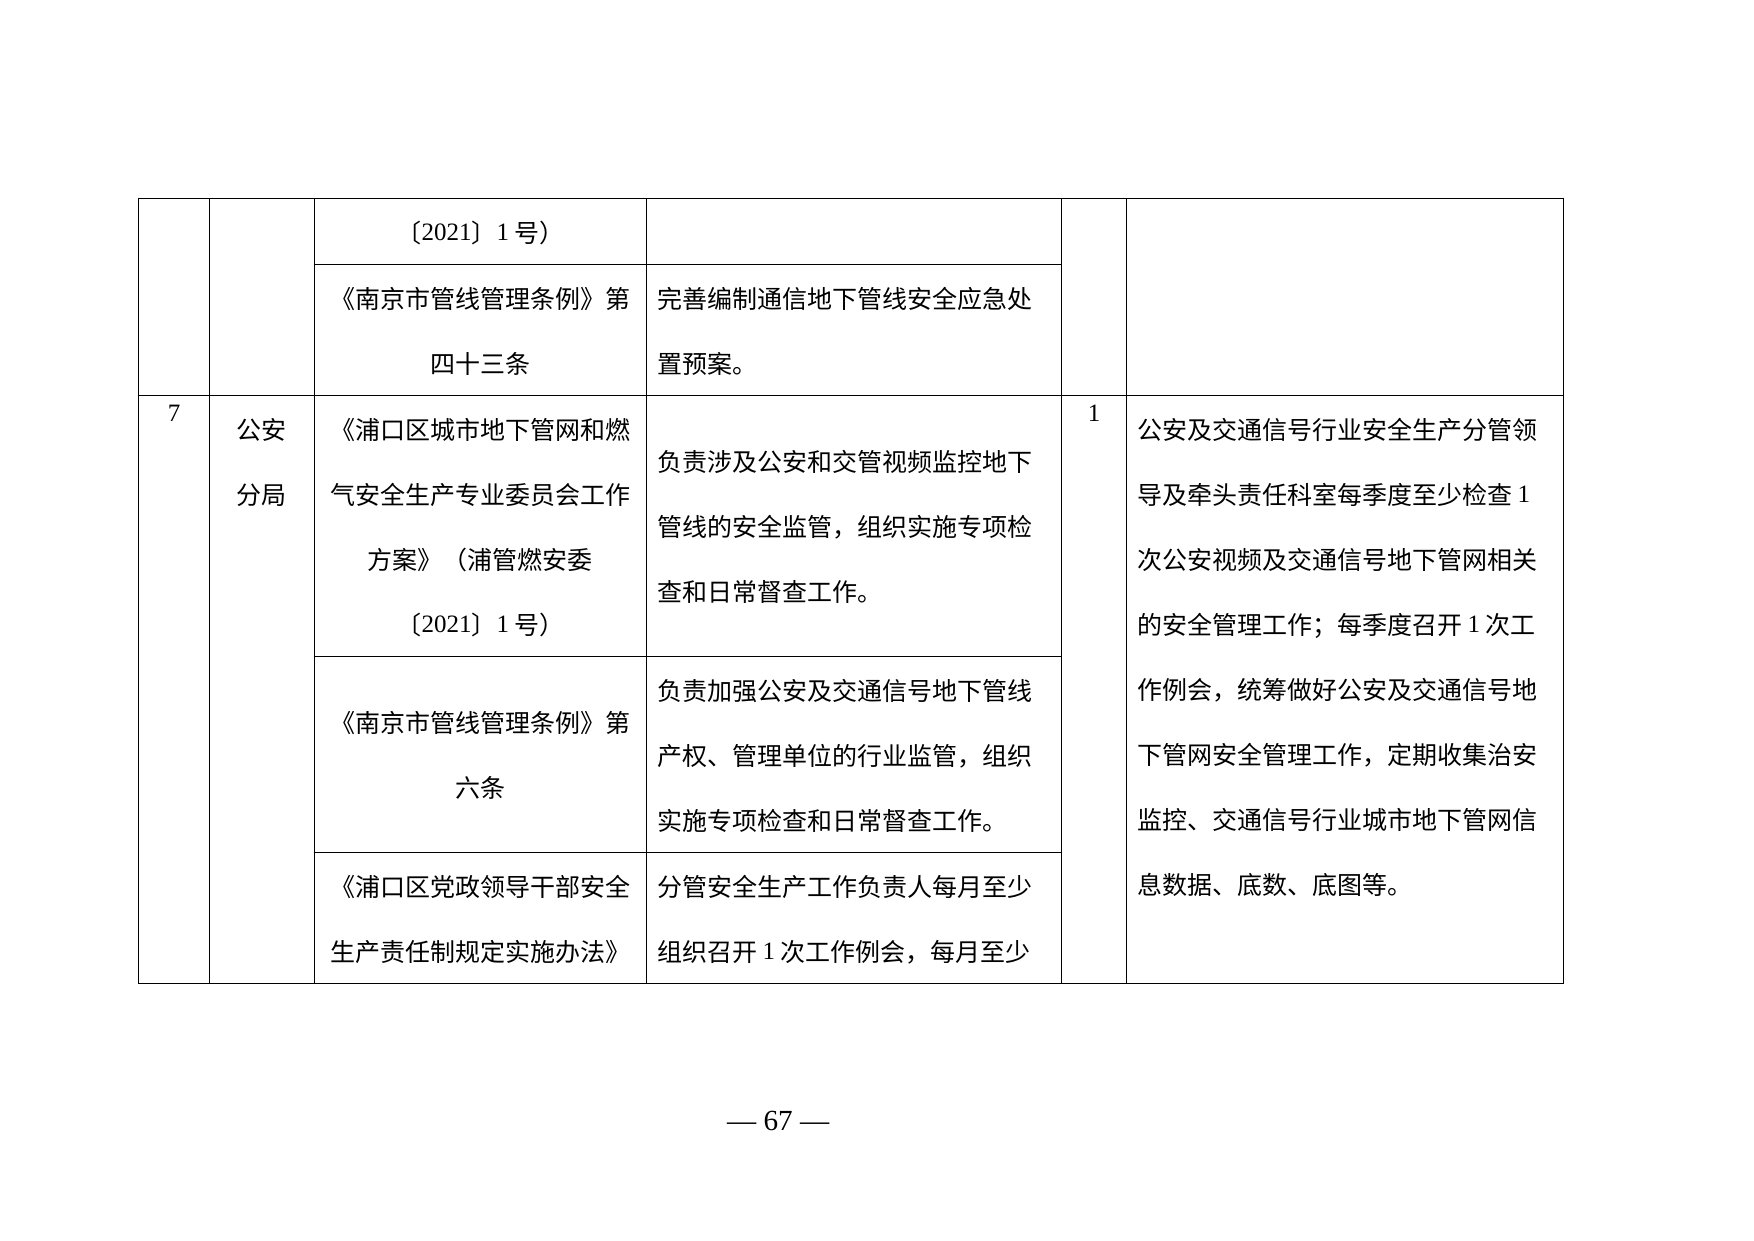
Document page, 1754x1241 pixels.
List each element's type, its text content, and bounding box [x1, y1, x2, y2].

table_cell 负责加强公安及交通信号地下管线产权、管理单位的行业监管，组织实施专项检查和日常督查工作。 [647, 657, 1061, 852]
table_cell 完善编制通信地下管线安全应急处置预案。 [647, 265, 1061, 395]
table_cell 2 [1062, 199, 1126, 395]
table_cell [647, 199, 1061, 264]
table_cell 公安 分局 [210, 396, 314, 983]
table_cell 负责涉及公安和交管视频监控地下管线的安全监管，组织实施专项检查和日常督查工作。 [647, 396, 1061, 656]
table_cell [1127, 199, 1563, 395]
table_cell 《南京市管线管理条例》第六条 [315, 657, 646, 852]
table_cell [647, 853, 1061, 983]
table_cell 《浦口区城市地下管网和燃气安全生产专业委员会工作方案》（浦管燃安委〔2021〕1号） [315, 396, 646, 656]
table_cell 1 [1062, 396, 1126, 983]
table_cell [315, 199, 646, 264]
table_cell 7 [139, 396, 209, 983]
table_cell 《南京市管线管理条例》第四十三条 [315, 265, 646, 395]
table_cell 公安及交通信号行业安全生产分管领导及牵头责任科室每季度至少检查1次公安视频及交通信号地下管网相关的安全管理工作；每季度召开1次工作例会，统筹做好公安及交通信号地下管网安全管理工作，定期收集治安监控、交通信号行业城市地下管网信息数据、底数、底图等。 [1127, 396, 1563, 983]
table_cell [315, 853, 646, 983]
